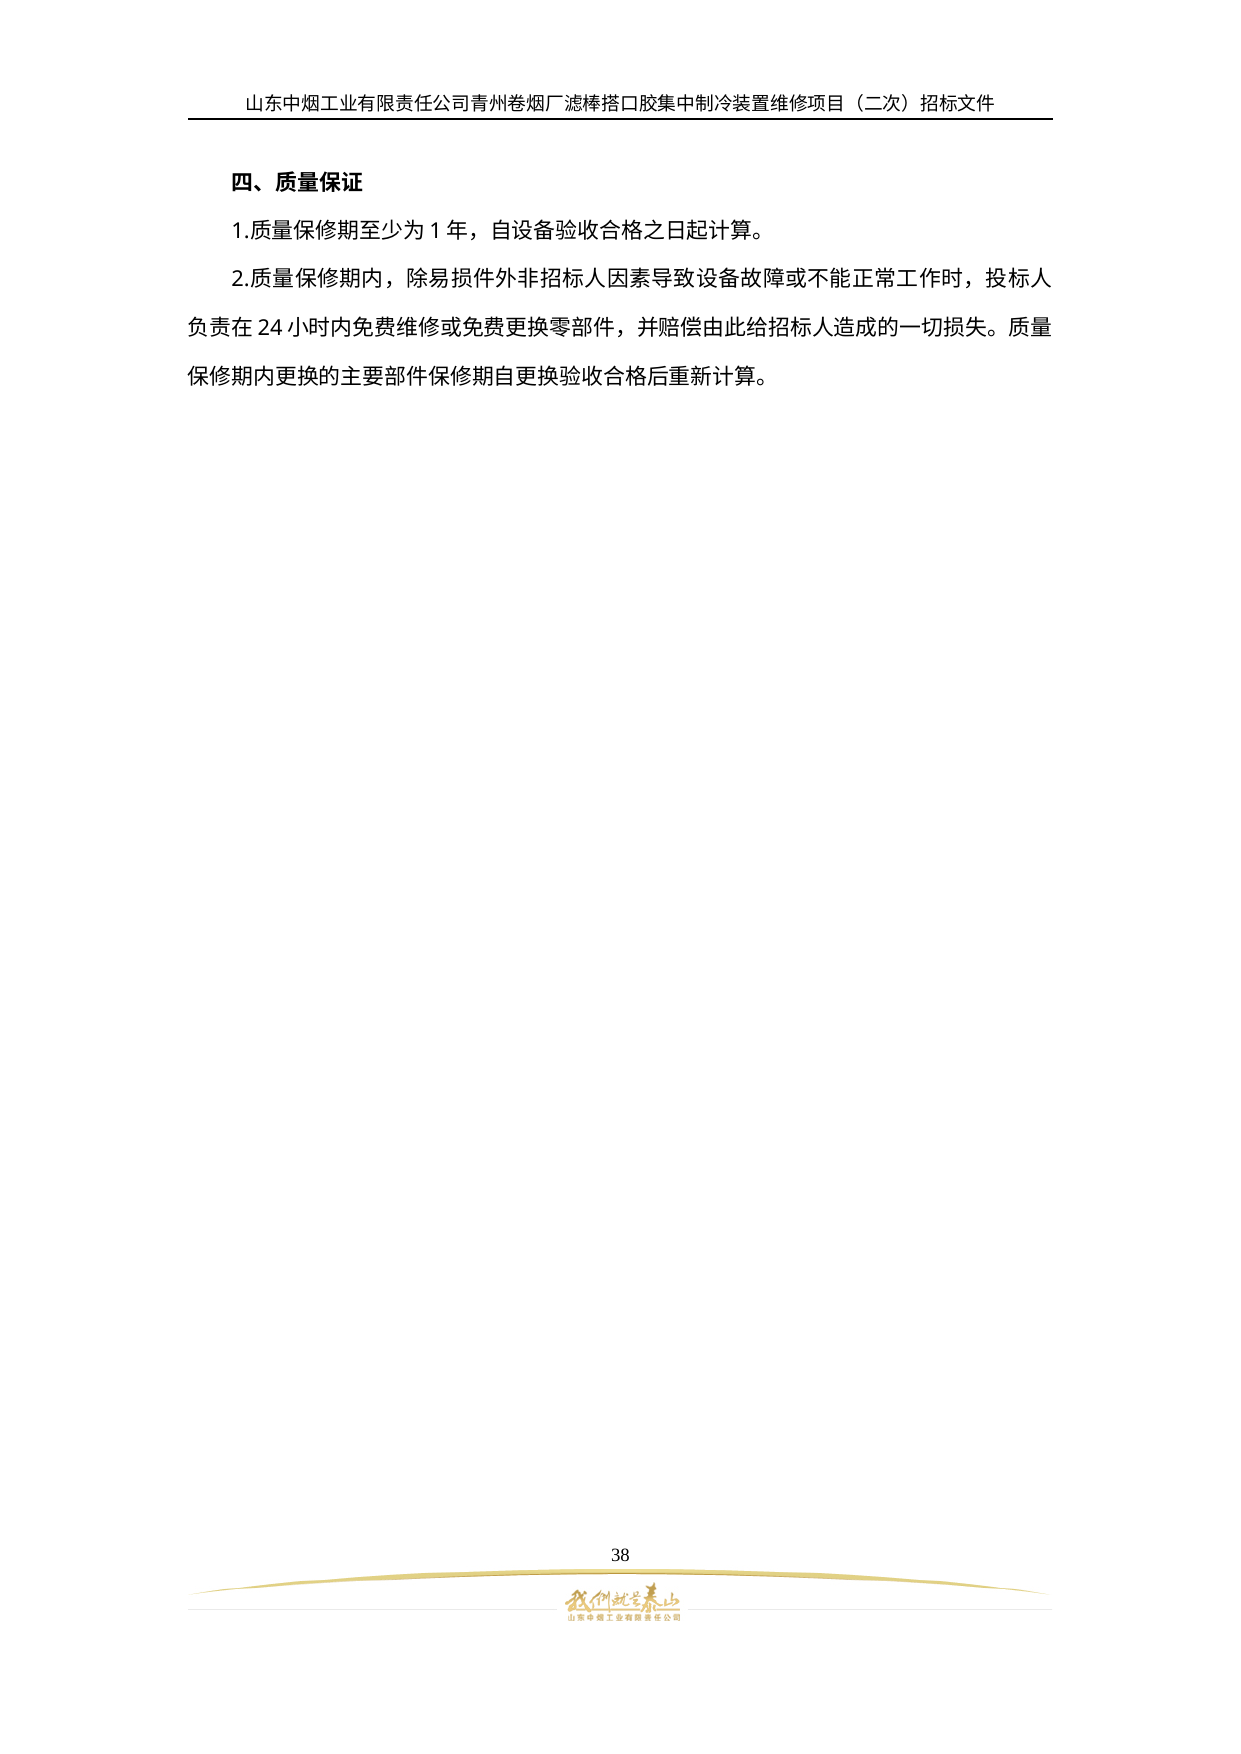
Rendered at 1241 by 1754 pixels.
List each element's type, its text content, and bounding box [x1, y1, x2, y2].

text 四、质量保证 [187, 164, 1053, 197]
picture [188, 1565, 1053, 1629]
text 1.质量保修期至少为1年，自设备验收合格之日起计算。 [187, 212, 1053, 245]
text 2.质量保修期内，除易损件外非招标人因素导致设备故障或不能正常工作时，投标人负责在24小时内免费维修或免费更换零部件，并赔偿由此给招标人造成的一切损失。质量保修期内更换的主要部件保修期自更换验收合格后重新计算。 [187, 261, 1053, 391]
